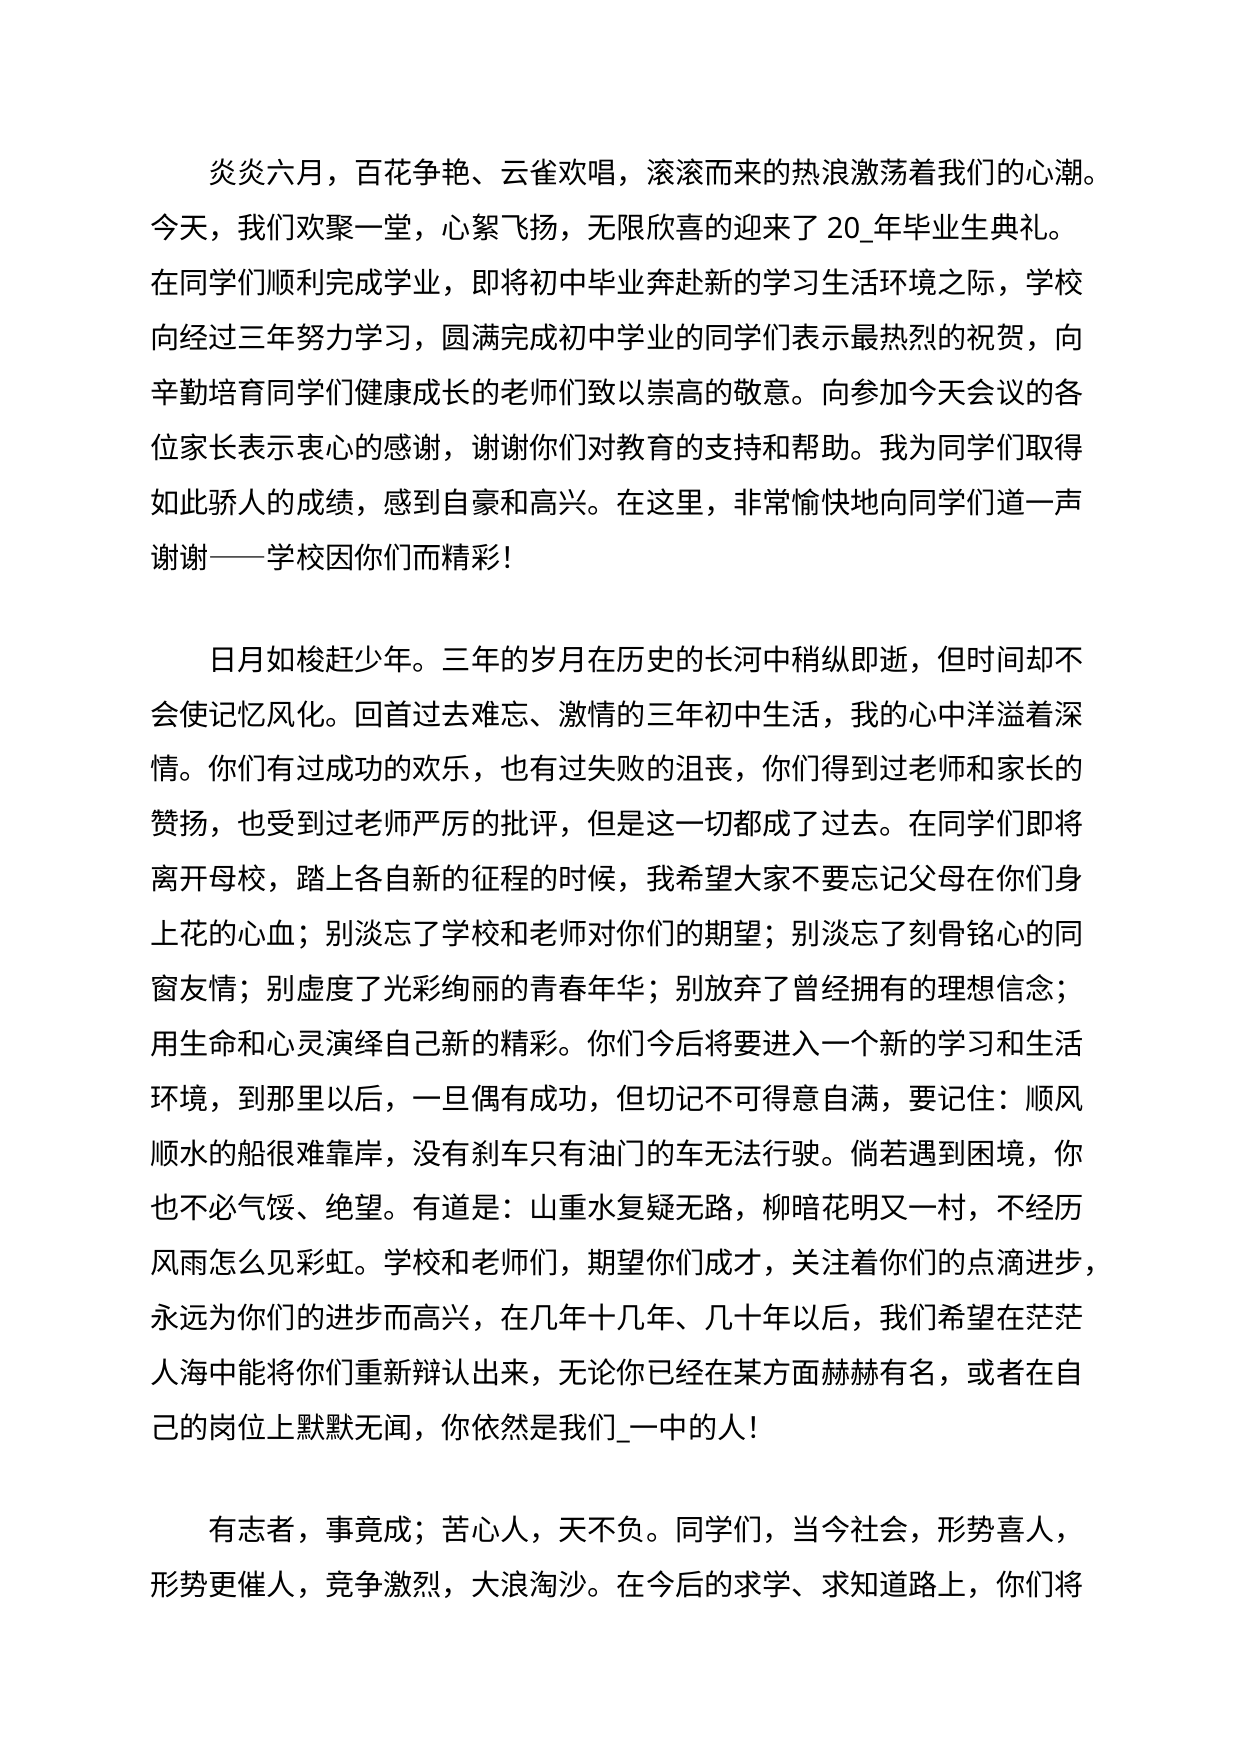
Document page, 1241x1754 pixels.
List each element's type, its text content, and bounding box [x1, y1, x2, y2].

text 炎炎六月，百花争艳、云雀欢唱，滚滚而来的热浪激荡着我们的心潮。今天，我们欢聚一堂，心絮飞扬，无限欣喜的迎来了20_年毕业生典礼。在同学们顺利完成学业，即将初中毕业奔赴新的学习生活环境之际，学校向经过三年努力学习，圆满完成初中学业的同学们表示最热烈的祝贺，向辛勤培育同学们健康成长的老师们致以崇高的敬意。向参加今天会议的各位家长表示衷心的感谢，谢谢你们对教育的支持和帮助。我为同学们取得如此骄人的成绩，感到自豪和高兴。在这里，非常愉快地向同学们道一声谢谢——学校因你们而精彩！ [150, 150, 1090, 577]
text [150, 1507, 1090, 1604]
text 日月如梭赶少年。三年的岁月在历史的长河中稍纵即逝，但时间却不会使记忆风化。回首过去难忘、激情的三年初中生活，我的心中洋溢着深情。你们有过成功的欢乐，也有过失败的沮丧，你们得到过老师和家长的赞扬，也受到过老师严厉的批评，但是这一切都成了过去。在同学们即将离开母校，踏上各自新的征程的时候，我希望大家不要忘记父母在你们身上花的心血；别淡忘了学校和老师对你们的期望；别淡忘了刻骨铭心的同窗友情；别虚度了光彩绚丽的青春年华；别放弃了曾经拥有的理想信念；用生命和心灵演绎自己新的精彩。你们今后将要进入一个新的学习和生活环境，到那里以后，一旦偶有成功，但切记不可得意自满，要记住：顺风顺水的船很难靠岸，没有刹车只有油门的车无法行驶。倘若遇到困境，你也不必气馁、绝望。有道是：山重水复疑无路，柳暗花明又一村，不经历风雨怎么见彩虹。学校和老师们，期望你们成才，关注着你们的点滴进步，永远为你们的进步而高兴，在几年十几年、几十年以后，我们希望在茫茫人海中能将你们重新辩认出来，无论你已经在某方面赫赫有名，或者在自己的岗位上默默无闻，你依然是我们_一中的人！ [150, 636, 1090, 1447]
